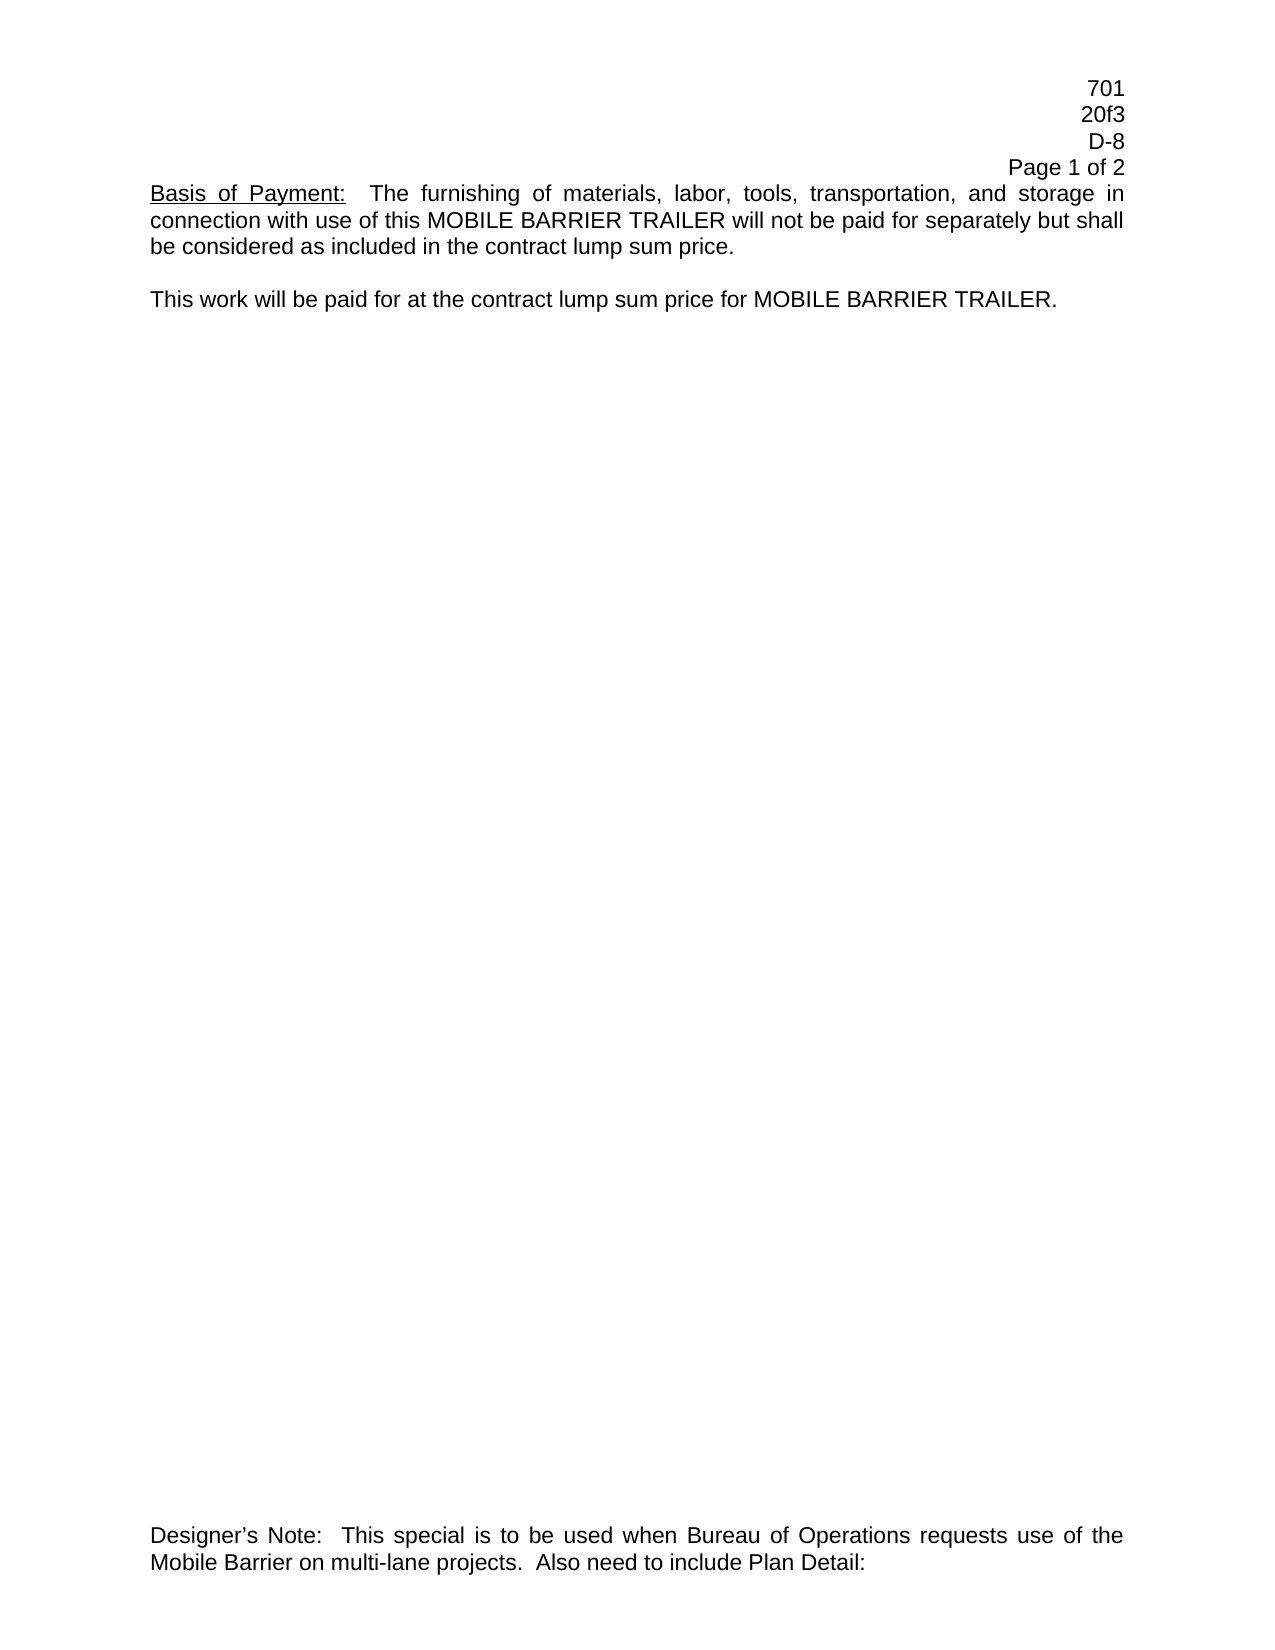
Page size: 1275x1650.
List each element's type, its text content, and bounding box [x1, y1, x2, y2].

text Basis of Payment: The furnishing of materials, labor, tools, transportation, and storage in connection with use of this MOBILE BARRIER TRAILER will not be paid for separately but shall be considered as included in the contract lump sum price. [150, 180, 1125, 259]
text This work will be paid for at the contract lump sum price for MOBILE BARRIER TRAILER. [150, 286, 1125, 312]
